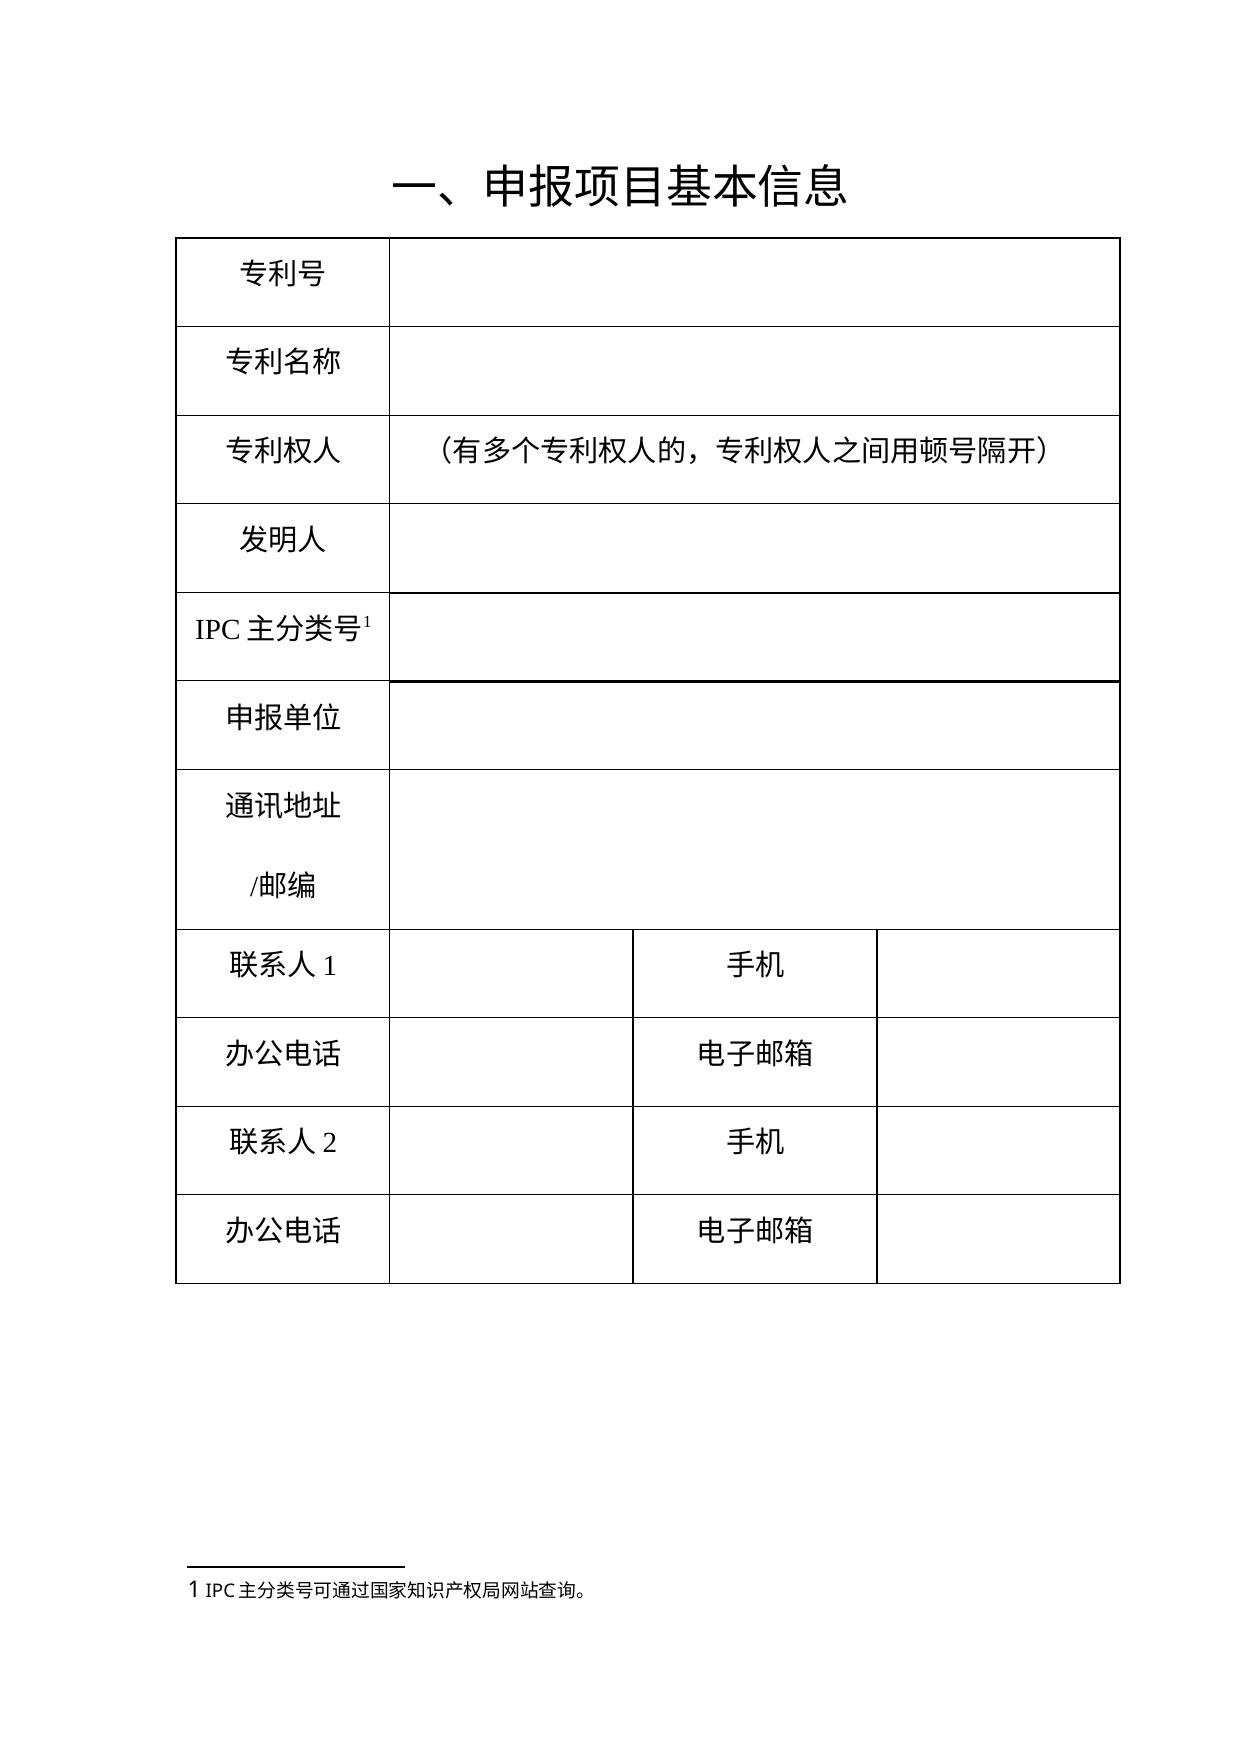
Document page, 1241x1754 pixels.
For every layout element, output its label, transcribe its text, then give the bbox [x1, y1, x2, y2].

table_cell 通讯地址 /邮编 [177, 770, 389, 928]
table_cell 办公电话 [177, 1018, 389, 1106]
table_cell [878, 1018, 1119, 1106]
table_cell [878, 1107, 1119, 1194]
table_header [390, 239, 1119, 326]
table_cell [390, 1195, 632, 1283]
table_cell 手机 [634, 930, 876, 1017]
table_cell 发明人 [177, 504, 389, 592]
table_cell [390, 504, 1119, 592]
table_cell 手机 [634, 1107, 876, 1194]
table_cell [878, 1195, 1119, 1283]
table_cell 办公电话 [177, 1195, 389, 1283]
table_cell [390, 1107, 632, 1194]
table_cell [390, 327, 1119, 414]
table_cell 联系人2 [177, 1107, 389, 1194]
table_cell 专利名称 [177, 327, 389, 414]
table_cell （有多个专利权人的，专利权人之间用顿号隔开） [390, 416, 1119, 503]
table_cell 电子邮箱 [634, 1195, 876, 1283]
table_cell IPC主分类号 [177, 593, 389, 680]
table_cell 申报单位 [177, 681, 389, 769]
table_header 专利号 [177, 239, 389, 326]
table_cell 联系人1 [177, 930, 389, 1017]
table_cell 专利权人 [177, 416, 389, 503]
table_cell [390, 683, 1119, 769]
table_cell [390, 1018, 632, 1106]
table_cell 电子邮箱 [634, 1018, 876, 1106]
text 一、申报项目基本信息 [187, 150, 1053, 216]
table_cell [878, 930, 1119, 1017]
table_cell [390, 770, 1119, 928]
table_cell [390, 930, 632, 1017]
table_cell [390, 594, 1119, 680]
